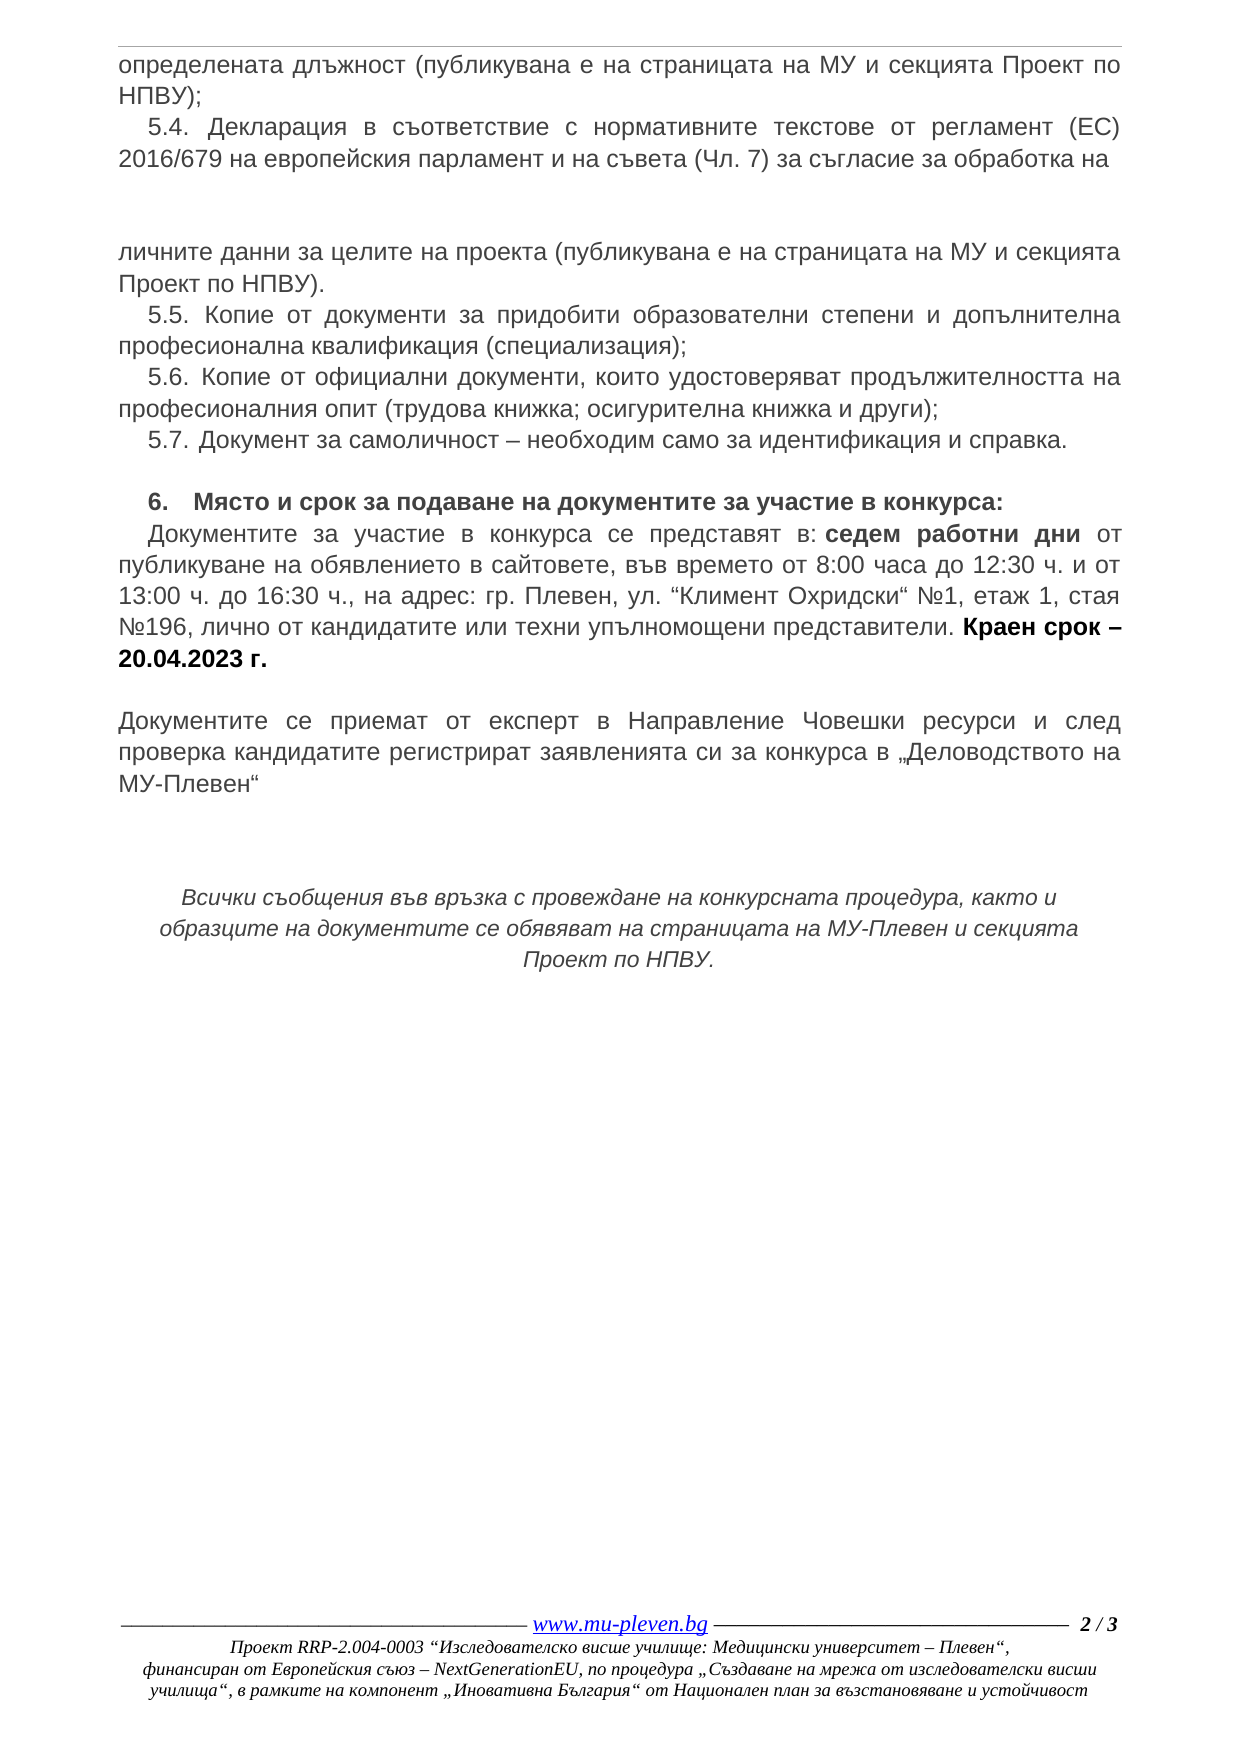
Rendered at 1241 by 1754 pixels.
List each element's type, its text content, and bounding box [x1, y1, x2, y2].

text Документите за участие в конкурса се представят в: седем работни дни от публикуване на обявлението в сайтовете, във времето от 8:00 часа до 12:30 ч. и от 13:00 ч. до 16:30 ч., на адрес: гр. Плевен, ул. “Климент Охридски“ №1, етаж 1, стая №196, лично от кандидатите или техни упълномощени представители. Краен срок – 20.04.2023 г. [118, 516, 1122, 672]
text личните данни за целите на проекта (публикувана е на страницата на МУ и секцията Проект по НПВУ). [118, 235, 1122, 297]
text Всички съобщения във връзка с провеждане на конкурсната процедура, както и образците на документите се обявяват на страницата на МУ-Плевен и секцията Проект по НПВУ. [118, 878, 1122, 972]
list Копие от документи за придобити образователни степени и допълнителна професионална квалификация (специализация); [118, 297, 1122, 360]
list Копие от официални документи, които удостоверяват продължителността на професионалния опит (трудова книжка; осигурителна книжка и други); [118, 360, 1122, 422]
text Документите се приемат от експерт в Направление Човешки ресурси и след проверка кандидатите регистрират заявленията си за конкурса в „Деловодството на МУ-Плевен“ [118, 703, 1122, 797]
list Документ за самоличност – необходим само за идентификация и справка. [118, 422, 1122, 453]
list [118, 47, 1122, 110]
list Място и срок за подаване на документите за участие в конкурса: [148, 485, 1122, 516]
list Декларация в съответствие с нормативните текстове от регламент (ЕС) 2016/679 на европейския парламент и на съвета (Чл. 7) за съгласие за обработка на [118, 110, 1122, 172]
